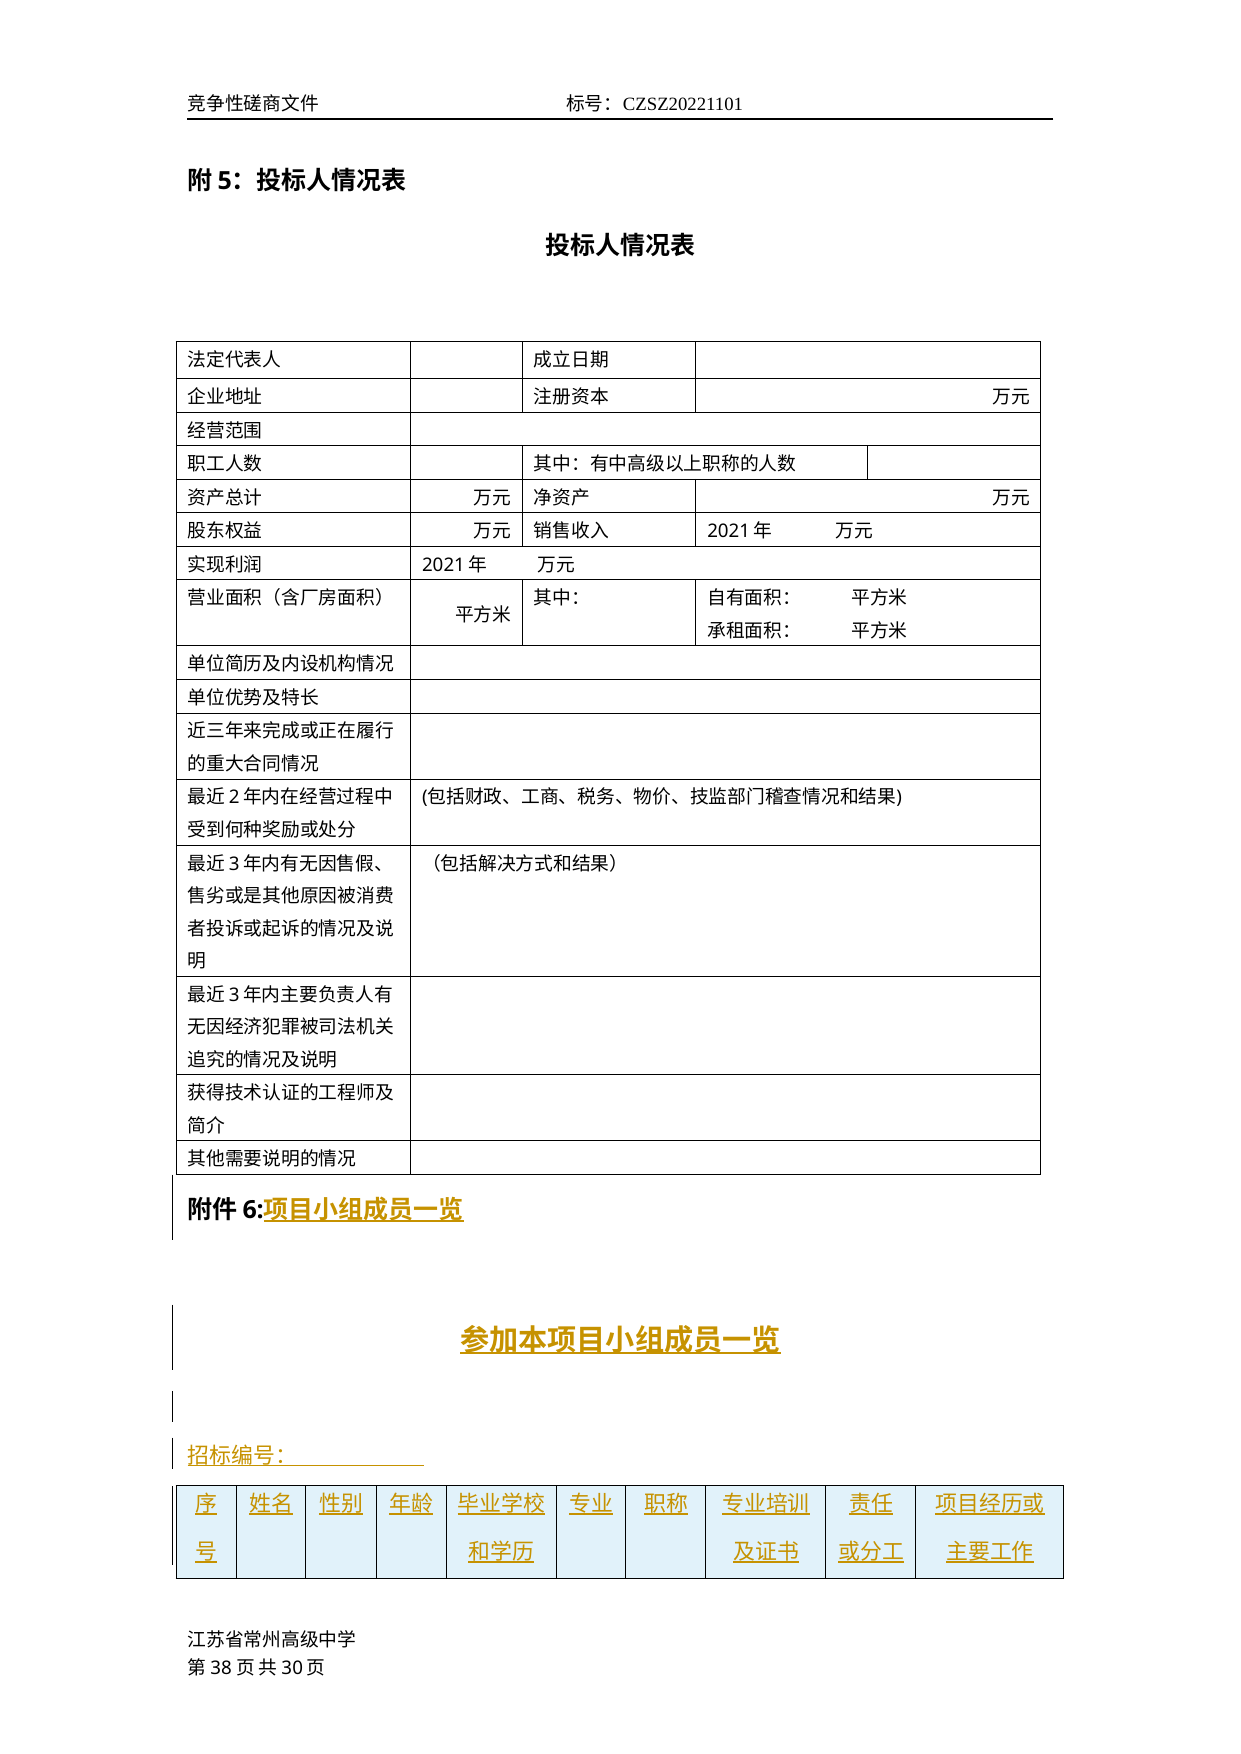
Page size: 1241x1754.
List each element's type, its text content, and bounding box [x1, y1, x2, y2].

table_cell 股东权益 [177, 513, 410, 546]
table_cell 实现利润 [177, 547, 410, 579]
table_header 成立日期 [523, 342, 695, 378]
table_cell 职工人数 [177, 446, 410, 479]
table_cell [411, 446, 522, 479]
table_header 法定代表人 [177, 342, 410, 378]
table_cell 企业地址 [177, 379, 410, 412]
table_cell 最近3年内主要负责人有无因经济犯罪被司法机关追究的情况及说明 [177, 977, 410, 1074]
table_cell 近三年来完成或正在履行的重大合同情况 [177, 714, 410, 778]
table_cell 万元 [411, 480, 522, 512]
table_cell 最近3年内有无因售假、售劣或是其他原因被消费者投诉或起诉的情况及说明 [177, 846, 410, 976]
table_cell 单位简历及内设机构情况 [177, 646, 410, 679]
table_cell [411, 1075, 1040, 1140]
table_cell （包括解决方式和结果） [411, 846, 1040, 976]
table_cell 净资产 [523, 480, 695, 512]
table_cell [411, 413, 1040, 445]
table_cell 单位优势及特长 [177, 680, 410, 712]
table_cell 最近2年内在经营过程中受到何种奖励或处分 [177, 780, 410, 844]
table_cell [411, 379, 522, 412]
table_cell [411, 1141, 1040, 1174]
table_cell 2021年 万元 [411, 547, 1040, 579]
table_cell [411, 977, 1040, 1074]
table_cell (包括财政、工商、税务、物价、技监部门稽查情况和结果) [411, 780, 1040, 844]
table_cell 其中：有中高级以上职称的人数 [523, 446, 867, 479]
table_cell 自有面积： 平方米 承租面积： 平方米 [696, 580, 1040, 645]
table_cell 注册资本 [523, 379, 695, 412]
text 投标人情况表 [187, 211, 1053, 276]
table_cell 销售收入 [523, 513, 695, 546]
table_cell [868, 446, 1040, 479]
table_cell 营业面积（含厂房面积） [177, 580, 410, 645]
table_cell 其他需要说明的情况 [177, 1141, 410, 1174]
table_cell [411, 714, 1040, 778]
table_cell 平方米 [411, 580, 522, 645]
table_cell 万元 [696, 379, 1040, 412]
table_cell 其中： [523, 580, 695, 645]
table_cell [411, 646, 1040, 679]
text 附件6: [187, 1175, 1053, 1240]
table_header [696, 342, 1040, 378]
table_cell 万元 [696, 480, 1040, 512]
table_cell 2021年 万元 [696, 513, 1040, 546]
table_cell 经营范围 [177, 413, 410, 445]
table_cell 资产总计 [177, 480, 410, 512]
table_cell 万元 [411, 513, 522, 546]
table_cell 获得技术认证的工程师及简介 [177, 1075, 410, 1140]
table_cell [411, 680, 1040, 712]
text 附5：投标人情况表 [187, 146, 1053, 211]
table_header [411, 342, 522, 378]
